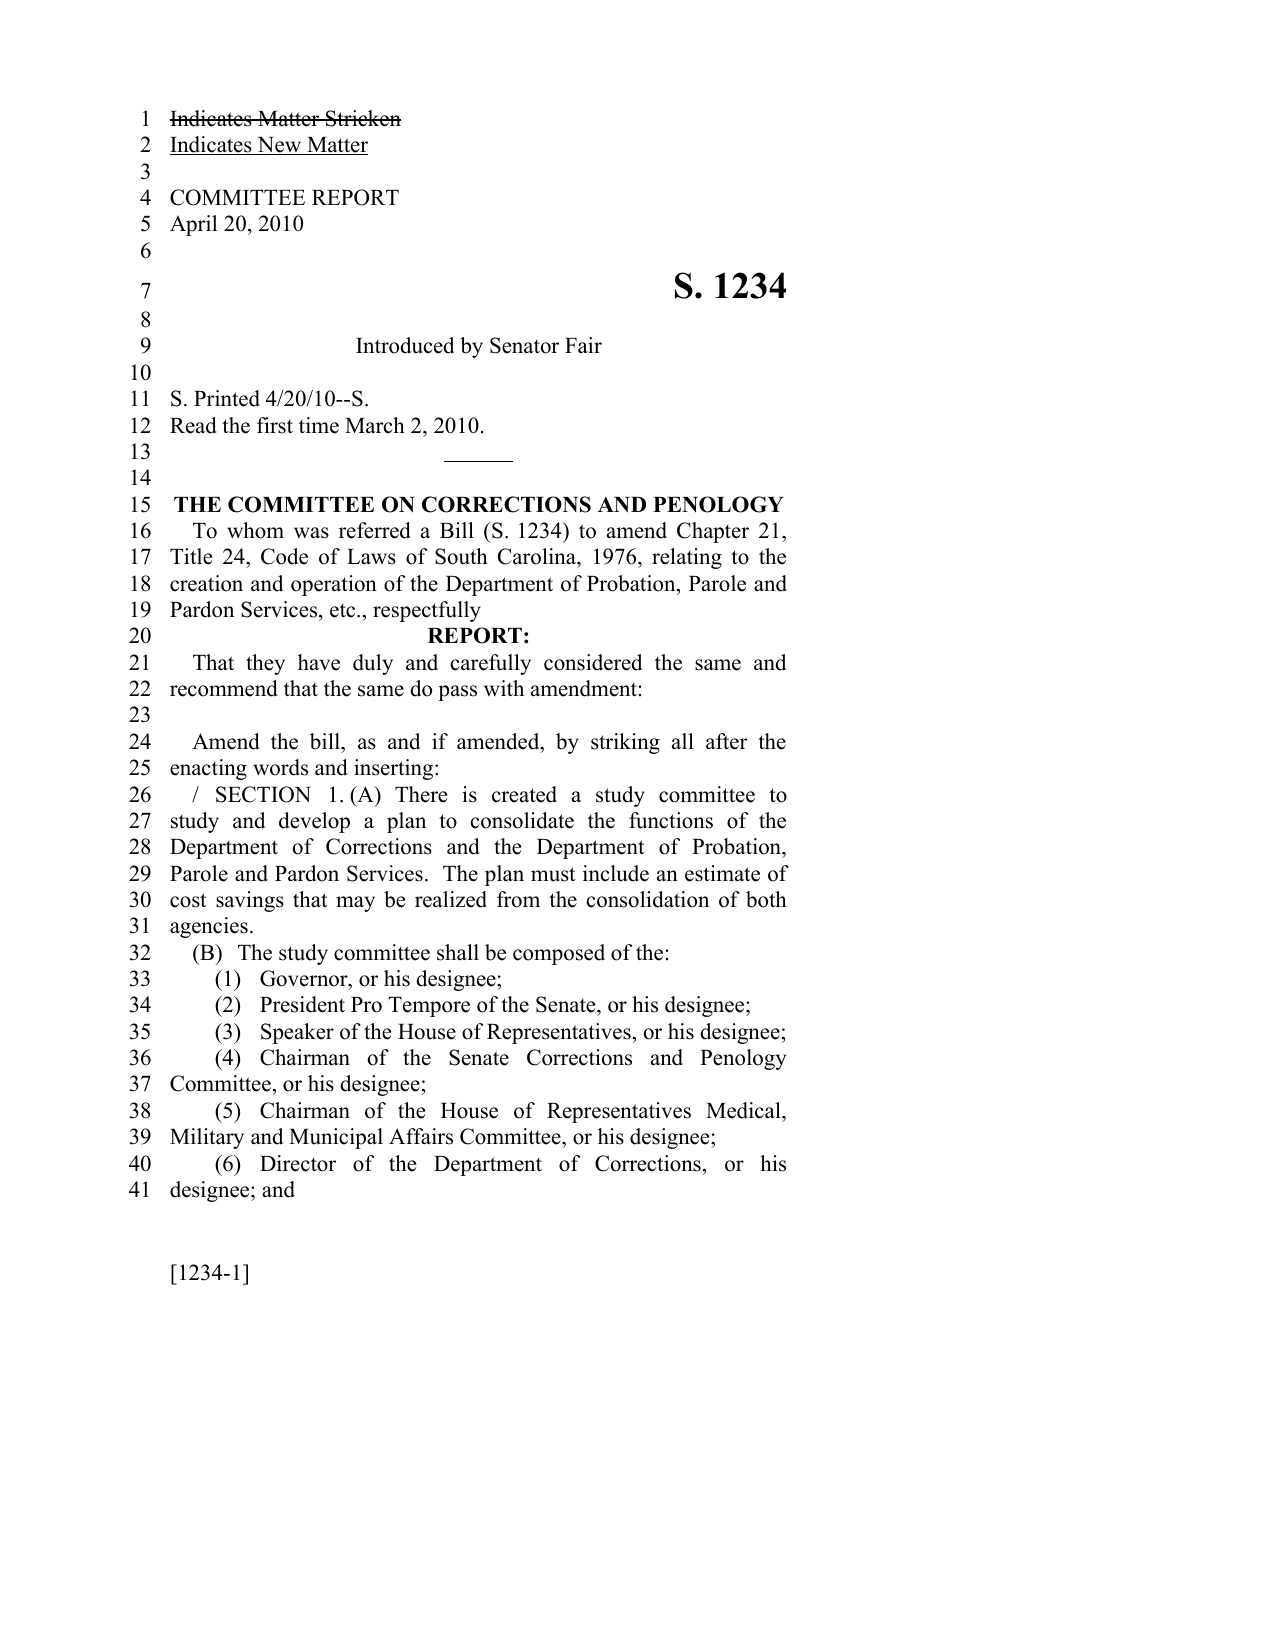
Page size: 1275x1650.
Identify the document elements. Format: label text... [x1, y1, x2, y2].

text (B) The study committee shall be composed of the: [169, 939, 787, 965]
text Indicates New Matter [169, 131, 787, 158]
text S. Printed 4/20/10--S. [169, 385, 787, 412]
text (5) Chairman of the House of Representatives Medical, Military and Municipal Affairs Committee, or his designee; [169, 1097, 787, 1149]
text REPORT: [169, 622, 787, 649]
text / SECTION 1. (A) There is created a study committee to study and develop a plan to consolidate the functions of the Department of Corrections and the Department of Probation, Parole and Pardon Services. The plan must include an estimate of cost savings that may be realized from the consolidation of both agencies. [169, 781, 787, 939]
text (4) Chairman of the Senate Corrections and Penology Committee, or his designee; [169, 1044, 787, 1097]
text That they have duly and carefully considered the same and recommend that the same do pass with amendment: [169, 649, 787, 702]
text (2) President Pro Tempore of the Senate, or his designee; [169, 991, 787, 1018]
text Read the first time March 2, 2010. [169, 412, 787, 438]
text Indicates Matter Stricken [169, 105, 787, 131]
text THE COMMITTEE ON CORRECTIONS AND PENOLOGY [169, 491, 787, 517]
text (3) Speaker of the House of Representatives, or his designee; [169, 1018, 787, 1044]
text COMMITTEE REPORT [169, 184, 787, 210]
text April 20, 2010 [169, 210, 787, 237]
text Amend the bill, as and if amended, by striking all after the enacting words and inserting: [169, 728, 787, 781]
text To whom was referred a Bill (S. 1234) to amend Chapter 21, Title 24, Code of Laws of South Carolina, 1976, relating to the creation and operation of the Department of Probation, Parole and Pardon Services, etc., respectfully [169, 517, 787, 622]
text S. 1234 [169, 263, 787, 306]
text (1) Governor, or his designee; [169, 965, 787, 991]
text (6) Director of the Department of Corrections, or his designee; and [169, 1149, 787, 1202]
text Introduced by Senator Fair [169, 333, 787, 359]
